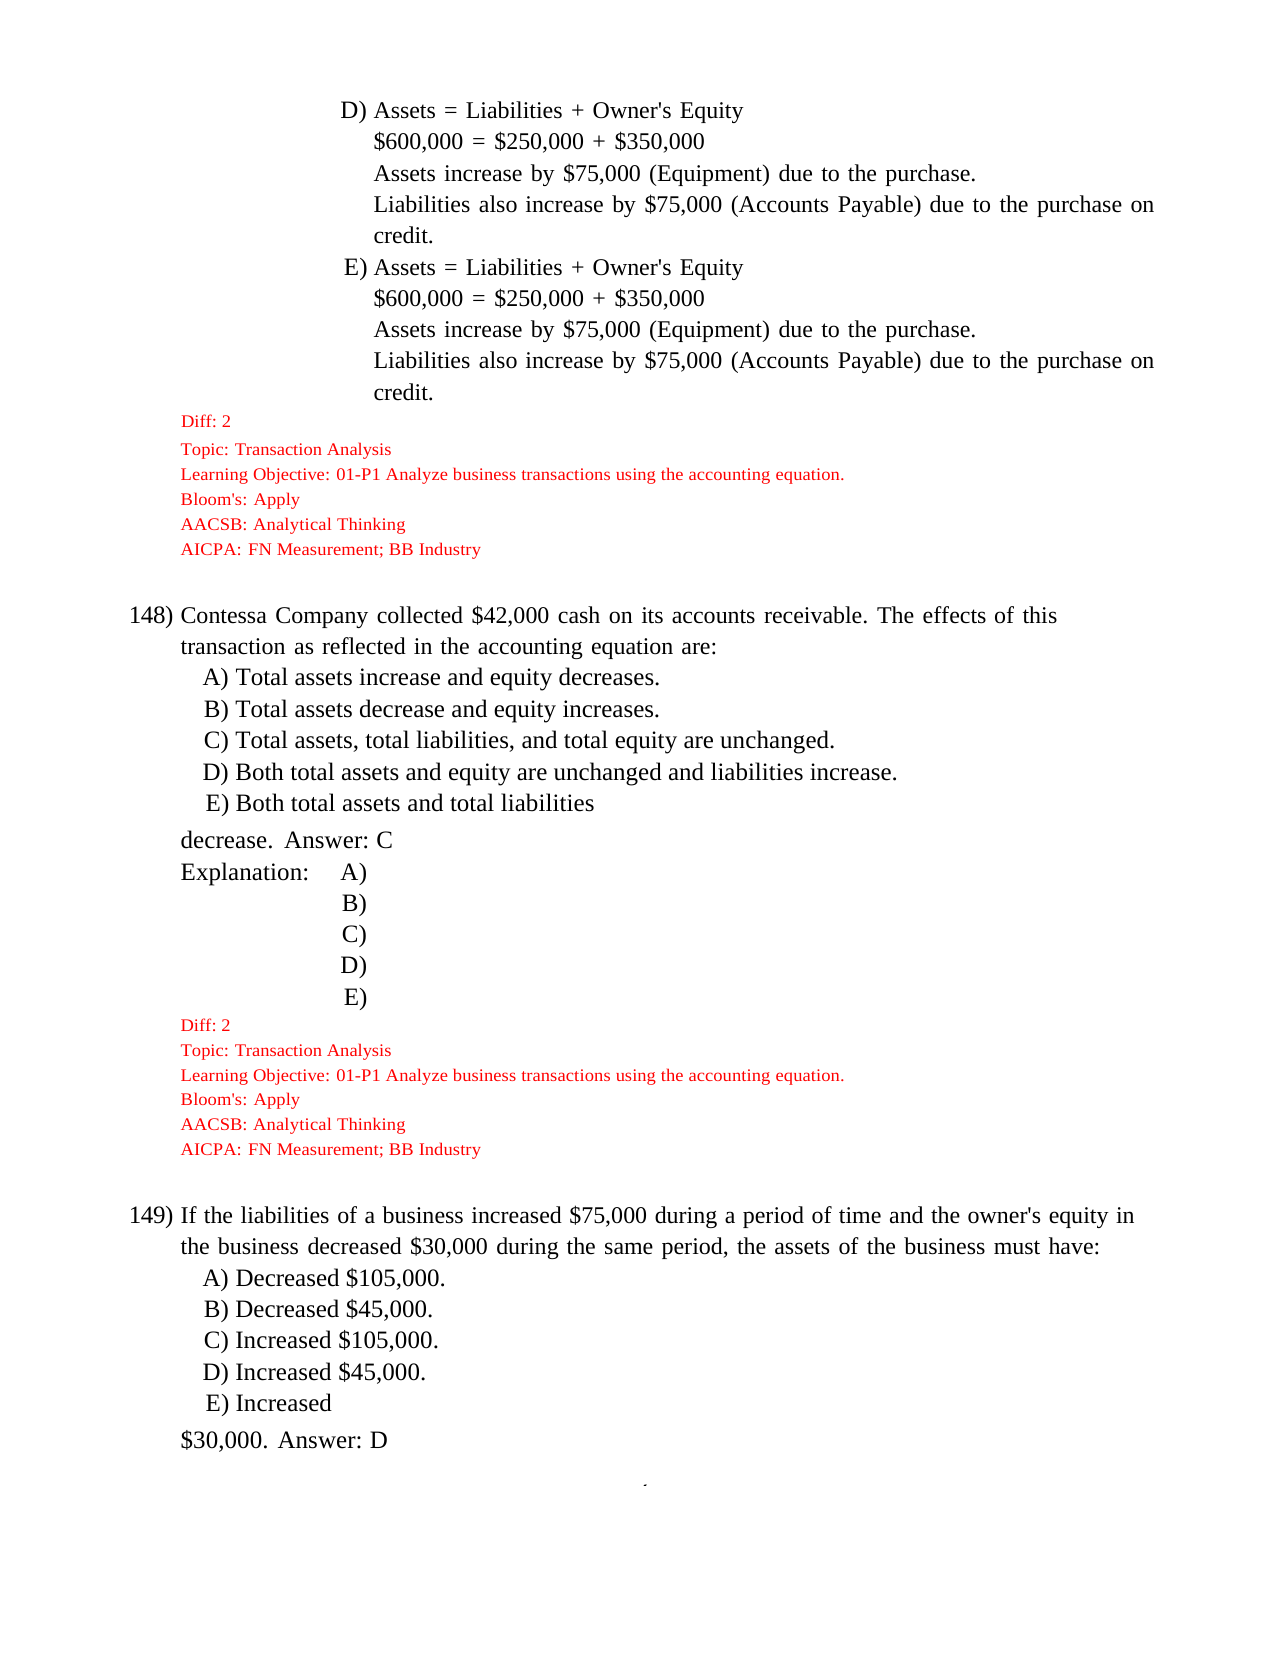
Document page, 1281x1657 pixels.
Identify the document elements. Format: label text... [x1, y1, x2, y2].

text $600,000 = $250,000 + $350,000 [373, 127, 1203, 155]
text Liabilities also increase by $75,000 (Accounts Payable) due to the purchase on credit. [373, 190, 1203, 249]
list Assets = Liabilities + Owner's Equity [343, 252, 1203, 281]
text D) [340, 951, 1147, 979]
list Increased $30,000. Answer: D [180, 1388, 426, 1454]
text Assets increase by $75,000 (Equipment) due to the purchase. [373, 315, 1203, 343]
text E) [343, 982, 1147, 1011]
list Total assets decrease and equity increases. [204, 694, 1203, 723]
text Assets increase by $75,000 (Equipment) due to the purchase. [373, 159, 1203, 186]
subtitle Decreased $105,000. [180, 1263, 1203, 1292]
text AACSB: Analytical Thinking [180, 1114, 1147, 1134]
text Liabilities also increase by $75,000 (Accounts Payable) due to the purchase on credit. [373, 347, 1203, 405]
text AICPA: FN Measurement; BB Industry [180, 538, 1147, 559]
list Both total assets and total liabilities decrease. Answer: C [180, 788, 692, 854]
list Assets = Liabilities + Owner's Equity [340, 96, 1203, 124]
text C) [342, 919, 1147, 948]
list Both total assets and equity are unchanged and liabilities increase. [202, 757, 1203, 785]
text Diff: 2 [180, 1014, 1147, 1035]
text Topic: Transaction Analysis [180, 1039, 1147, 1060]
text Diff: 2 [77, 411, 231, 431]
subtitle Total assets increase and equity decreases. [180, 662, 1203, 691]
text AICPA: FN Measurement; BB Industry [180, 1139, 1147, 1159]
text Explanation: A) [180, 862, 1203, 885]
text Learning Objective: 01-P1 Analyze business transactions using the accounting equation. Bloom's: Apply [180, 464, 845, 509]
text Learning Objective: 01-P1 Analyze business transactions using the accounting equation. Bloom's: Apply [180, 1064, 845, 1109]
list Increased $105,000. [204, 1326, 1203, 1354]
text B) [342, 888, 1147, 917]
text AACSB: Analytical Thinking [180, 513, 1147, 534]
text $600,000 = $250,000 + $350,000 [373, 284, 1203, 311]
text Topic: Transaction Analysis [180, 439, 1147, 459]
list Increased $45,000. [202, 1357, 1203, 1386]
list Contessa Company collected $42,000 cash on its accounts receivable. The effects of this transaction as reflected in the accounting equation are: [128, 600, 1069, 659]
list Decreased $45,000. [204, 1294, 1203, 1323]
list If the liabilities of a business increased $75,000 during a period of time and the owner's equity in the business decreased $30,000 during the same period, the assets of the business must have: [128, 1200, 1151, 1260]
list Total assets, total liabilities, and total equity are unchanged. [204, 725, 1203, 754]
